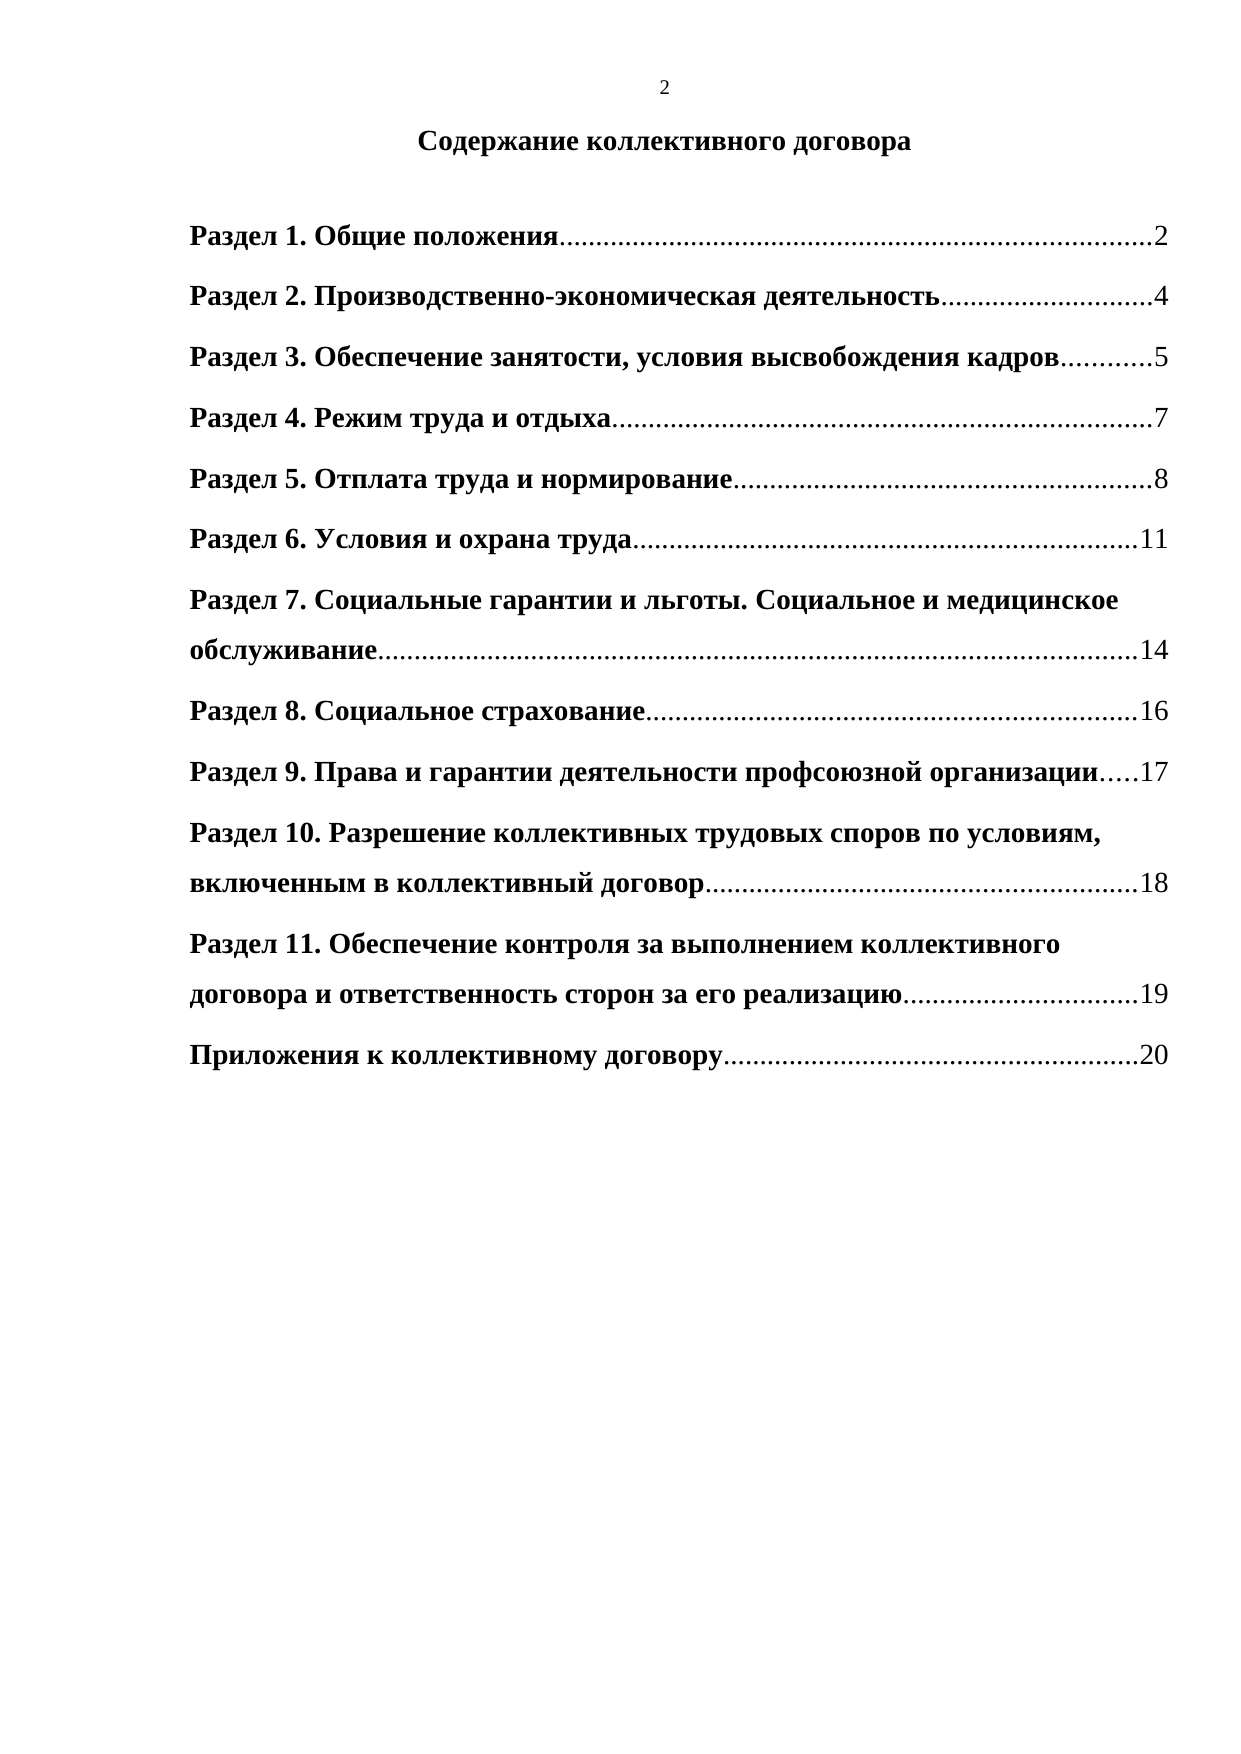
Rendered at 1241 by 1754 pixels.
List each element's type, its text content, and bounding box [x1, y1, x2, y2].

text Содержание коллективного договора [148, 123, 1181, 157]
